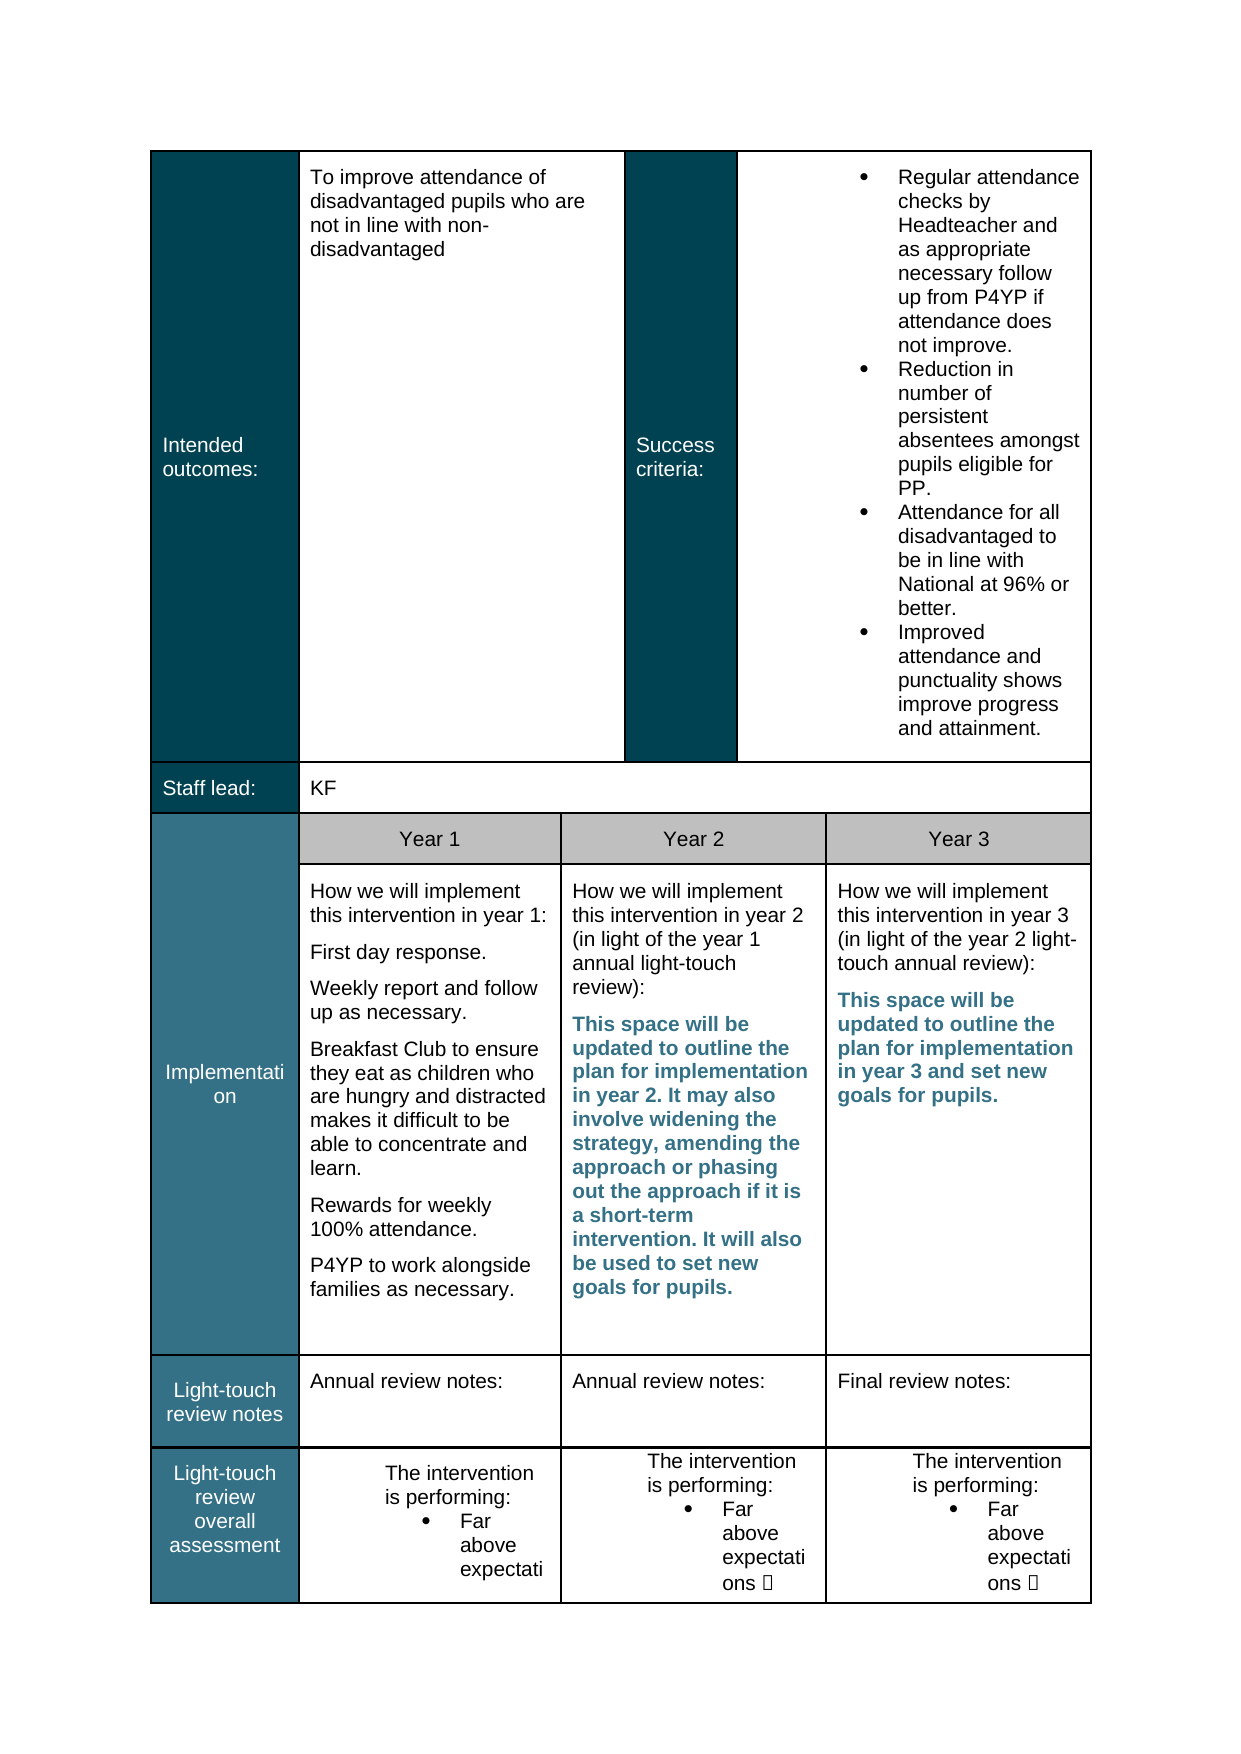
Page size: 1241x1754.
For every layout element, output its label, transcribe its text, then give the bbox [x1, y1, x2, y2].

table_cell Intended outcomes: [152, 152, 298, 761]
table_cell How we will implement this intervention in year 2 (in light of the year 1 annual light-touch review): This space will be updated to outline the plan for implementation in year 2. It may also involve widening the strategy, amending the approach or phasing out the approach if it is a short-term intervention. It will also be used to set new goals for pupils. [562, 865, 825, 1354]
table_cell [152, 1449, 298, 1602]
table_cell How we will implement this intervention in year 3 (in light of the year 2 light-touch annual review): This space will be updated to outline the plan for implementation in year 3 and set new goals for pupils. [827, 865, 1090, 1354]
table_cell Light-touch review notes [152, 1356, 298, 1446]
table_cell Year 2 [562, 814, 825, 863]
table_cell Year 3 [827, 814, 1090, 863]
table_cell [300, 1449, 560, 1602]
table_cell To improve attendance of disadvantaged pupils who are not in line with non-disadvantaged [300, 152, 624, 761]
table_cell Final review notes: [827, 1356, 1090, 1446]
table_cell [562, 1449, 825, 1602]
table_cell How we will implement this intervention in year 1: First day response. Weekly report and follow up as necessary. Breakfast Club to ensure they eat as children who are hungry and distracted makes it difficult to be able to concentrate and learn. Rewards for weekly 100% attendance. P4YP to work alongside families as necessary. [300, 865, 560, 1354]
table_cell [827, 1449, 1090, 1602]
table_cell Implementation [152, 814, 298, 1354]
table_cell Staff lead: [152, 763, 298, 812]
table_cell Year 1 [300, 814, 560, 863]
table_cell Annual review notes: [562, 1356, 825, 1446]
table_cell Regular attendance checks by Headteacher and as appropriate necessary follow up from P4YP if attendance does not improve. Reduction in number of persistent absentees amongst pupils eligible for PP. Attendance for all disadvantaged to be in line with National at 96% or better. Improved attendance and punctuality shows improve progress and attainment. [738, 152, 1090, 761]
table_cell KF [300, 763, 1090, 812]
table_cell Annual review notes: [300, 1356, 560, 1446]
table_cell Success criteria: [626, 152, 736, 761]
